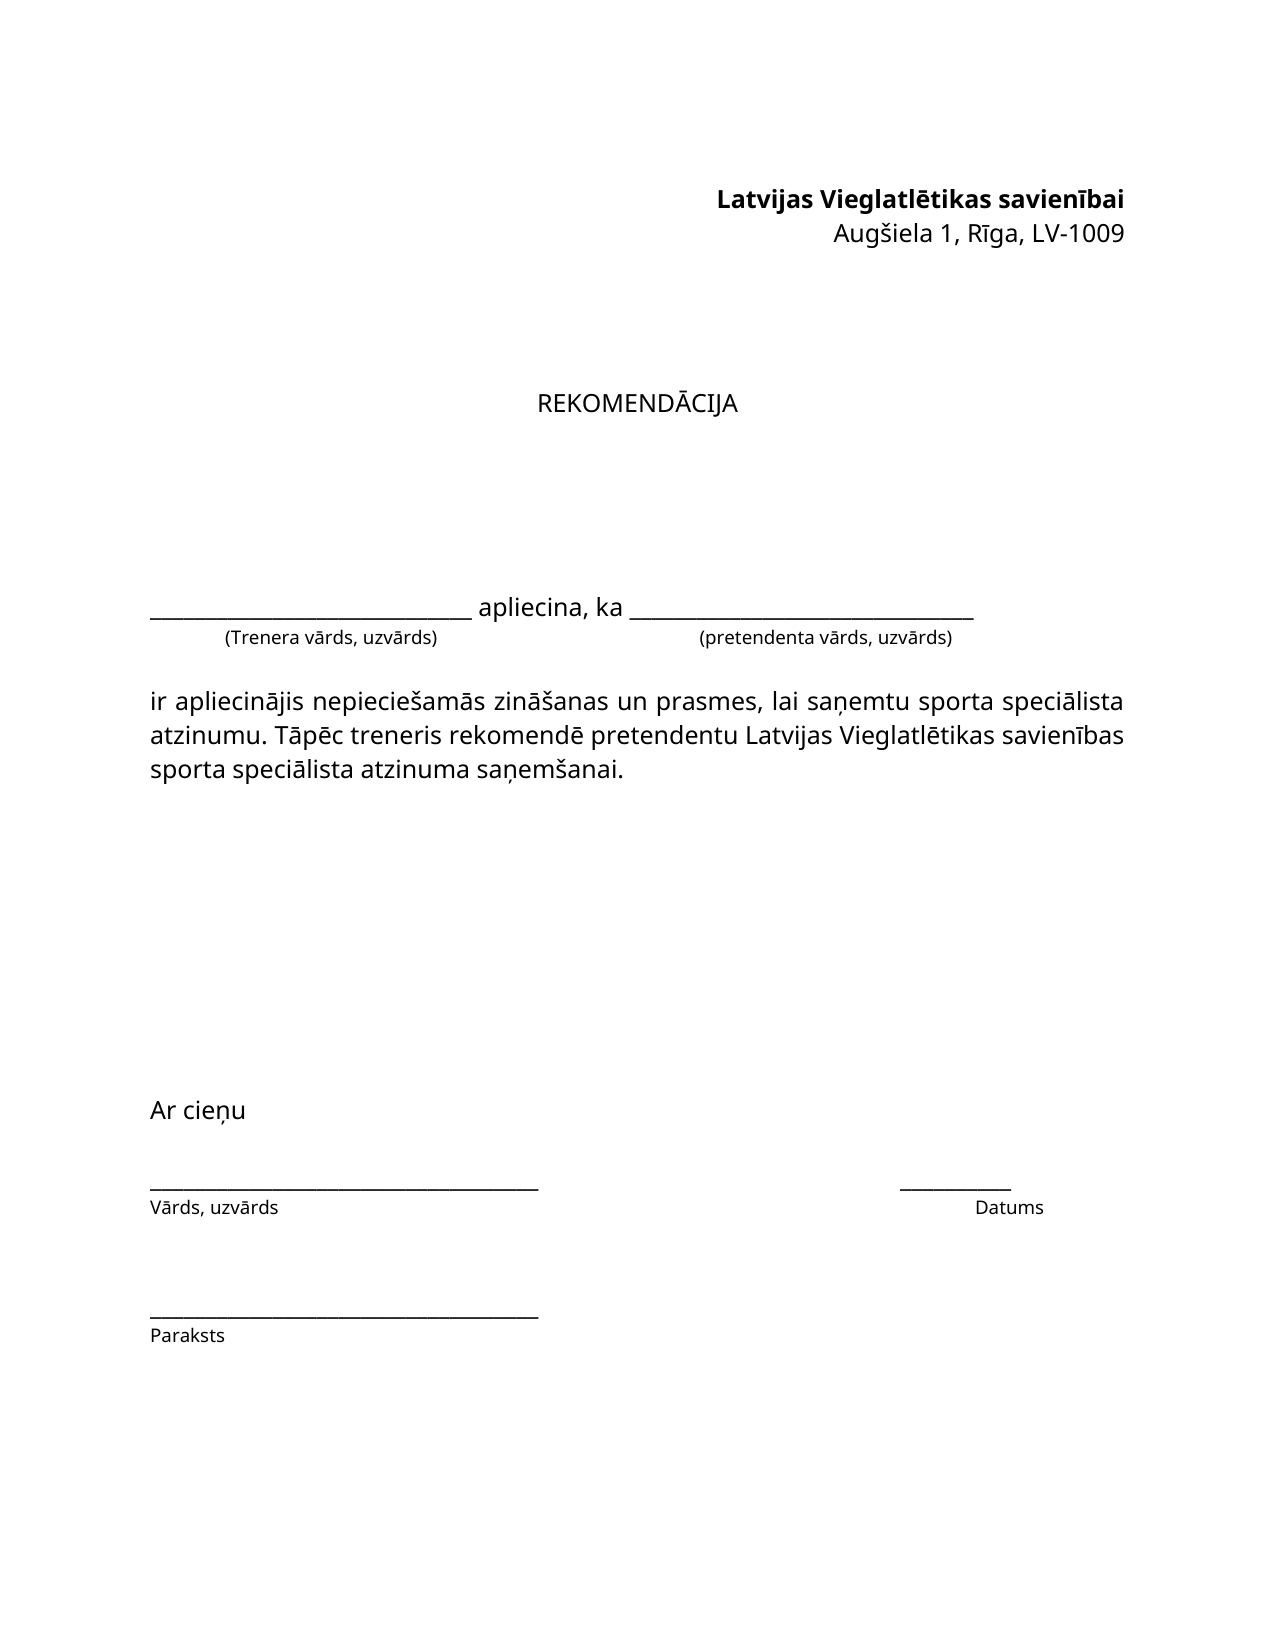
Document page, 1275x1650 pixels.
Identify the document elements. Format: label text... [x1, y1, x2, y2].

text Latvijas Vieglatlētikas savienībai [150, 181, 1125, 215]
text Paraksts [150, 1322, 1125, 1348]
text _____________________________ apliecina, ka _______________________________ [150, 590, 1125, 624]
text ___________________________________ [150, 1288, 1125, 1322]
text ir apliecinājis nepieciešamās zināšanas un prasmes, lai saņemtu sporta speciālista atzinumu. Tāpēc treneris rekomendē pretendentu Latvijas Vieglatlētikas savienības sporta speciālista atzinuma saņemšanai. [150, 684, 1125, 786]
text Ar cieņu [150, 1092, 1125, 1126]
text Vārds, uzvārds Datums [150, 1194, 1125, 1220]
text REKOMENDĀCIJA [150, 386, 1125, 420]
text ___________________________________ __________ [150, 1161, 1125, 1194]
text Augšiela 1, Rīga, LV-1009 [150, 215, 1125, 249]
text (Trenera vārds, uzvārds) (pretendenta vārds, uzvārds) [150, 624, 1125, 649]
